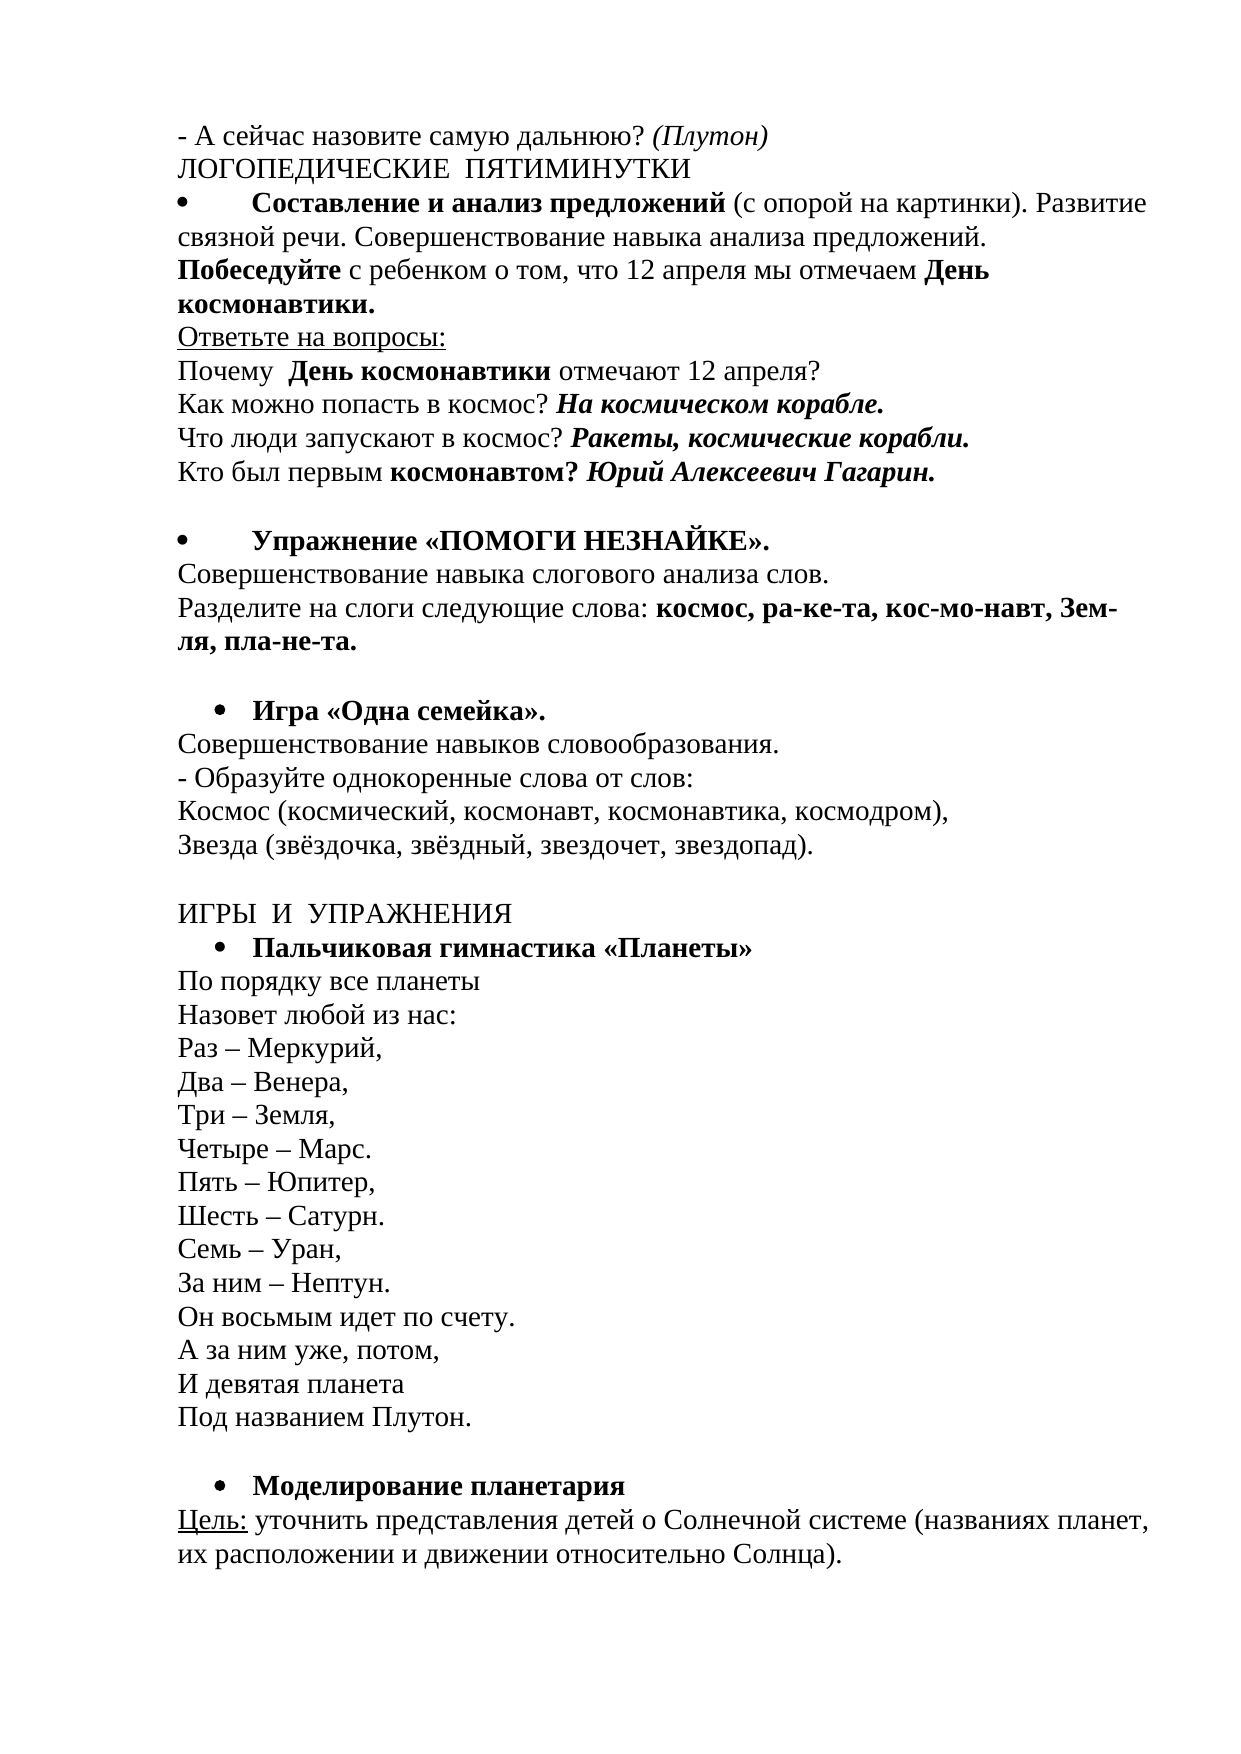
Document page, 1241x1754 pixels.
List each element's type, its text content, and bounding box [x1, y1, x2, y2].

text Семь – Уран, [177, 1232, 1152, 1265]
text - А сейчас назовите самую дальнюю? (Плутон) [177, 118, 1152, 152]
text За ним – Нептун. [177, 1265, 1152, 1299]
text ЛОГОПЕДИЧЕСКИЕ ПЯТИМИНУТКИ [177, 152, 1152, 185]
text Раз – Меркурий, [177, 1030, 1152, 1064]
list Упражнение «ПОМОГИ НЕЗНАЙКЕ». [177, 523, 1152, 556]
text Кто был первым космонавтом? Юрий Алексеевич Гагарин. [177, 454, 1152, 487]
text Как можно попасть в космос? На космическом корабле. [177, 387, 1152, 420]
text Четыре – Марс. [177, 1131, 1152, 1164]
list Почему День космонавтики отмечают 12 апреля? [177, 353, 1152, 387]
text Три – Земля, [177, 1097, 1152, 1131]
text Шесть – Сатурн. [177, 1198, 1152, 1232]
list Составление и анализ предложений (с опорой на картинки). Развитие связной речи. Совершенствование навыка анализа предложений. [177, 185, 1152, 252]
text Ответьте на вопросы: [177, 319, 1152, 353]
text А за ним уже, потом, [177, 1332, 1152, 1366]
text Назовет любой из нас: [177, 997, 1152, 1030]
list Побеседуйте с ребенком о том, что 12 апреля мы отмечаем День космонавтики. [177, 252, 1152, 319]
text Космос (космический, космонавт, космонавтика, космодром), [177, 793, 1152, 827]
list Моделирование планетария [215, 1468, 1152, 1502]
text Звезда (звёздочка, звёздный, звездочет, звездопад). [177, 827, 1152, 861]
text И девятая планета [177, 1366, 1152, 1399]
list Игра «Одна семейка». [215, 693, 1152, 726]
list Пальчиковая гимнастика «Планеты» [215, 930, 1152, 963]
list Совершенствование навыка слогового анализа слов. [177, 556, 1152, 590]
text Цель: уточнить представления детей о Солнечной системе (названиях планет, их расположении и движении относительно Солнца). [177, 1502, 1152, 1569]
text По порядку все планеты [177, 963, 1152, 997]
text Совершенствование навыков словообразования. [177, 726, 1152, 760]
text Что люди запускают в космос? Ракеты, космические корабли. [177, 420, 1152, 454]
text Под названием Плутон. [177, 1399, 1152, 1433]
list Разделите на слоги следующие слова: космос, ра-ке-та, кос-мо-навт, Зем-ля, пла-не-та. [177, 590, 1152, 657]
text - Образуйте однокоренные слова от слов: [177, 760, 1152, 793]
text ИГРЫ И УПРАЖНЕНИЯ [177, 896, 1152, 930]
text Два – Венера, [177, 1064, 1152, 1097]
text Он восьмым идет по счету. [177, 1299, 1152, 1332]
text Пять – Юпитер, [177, 1164, 1152, 1198]
